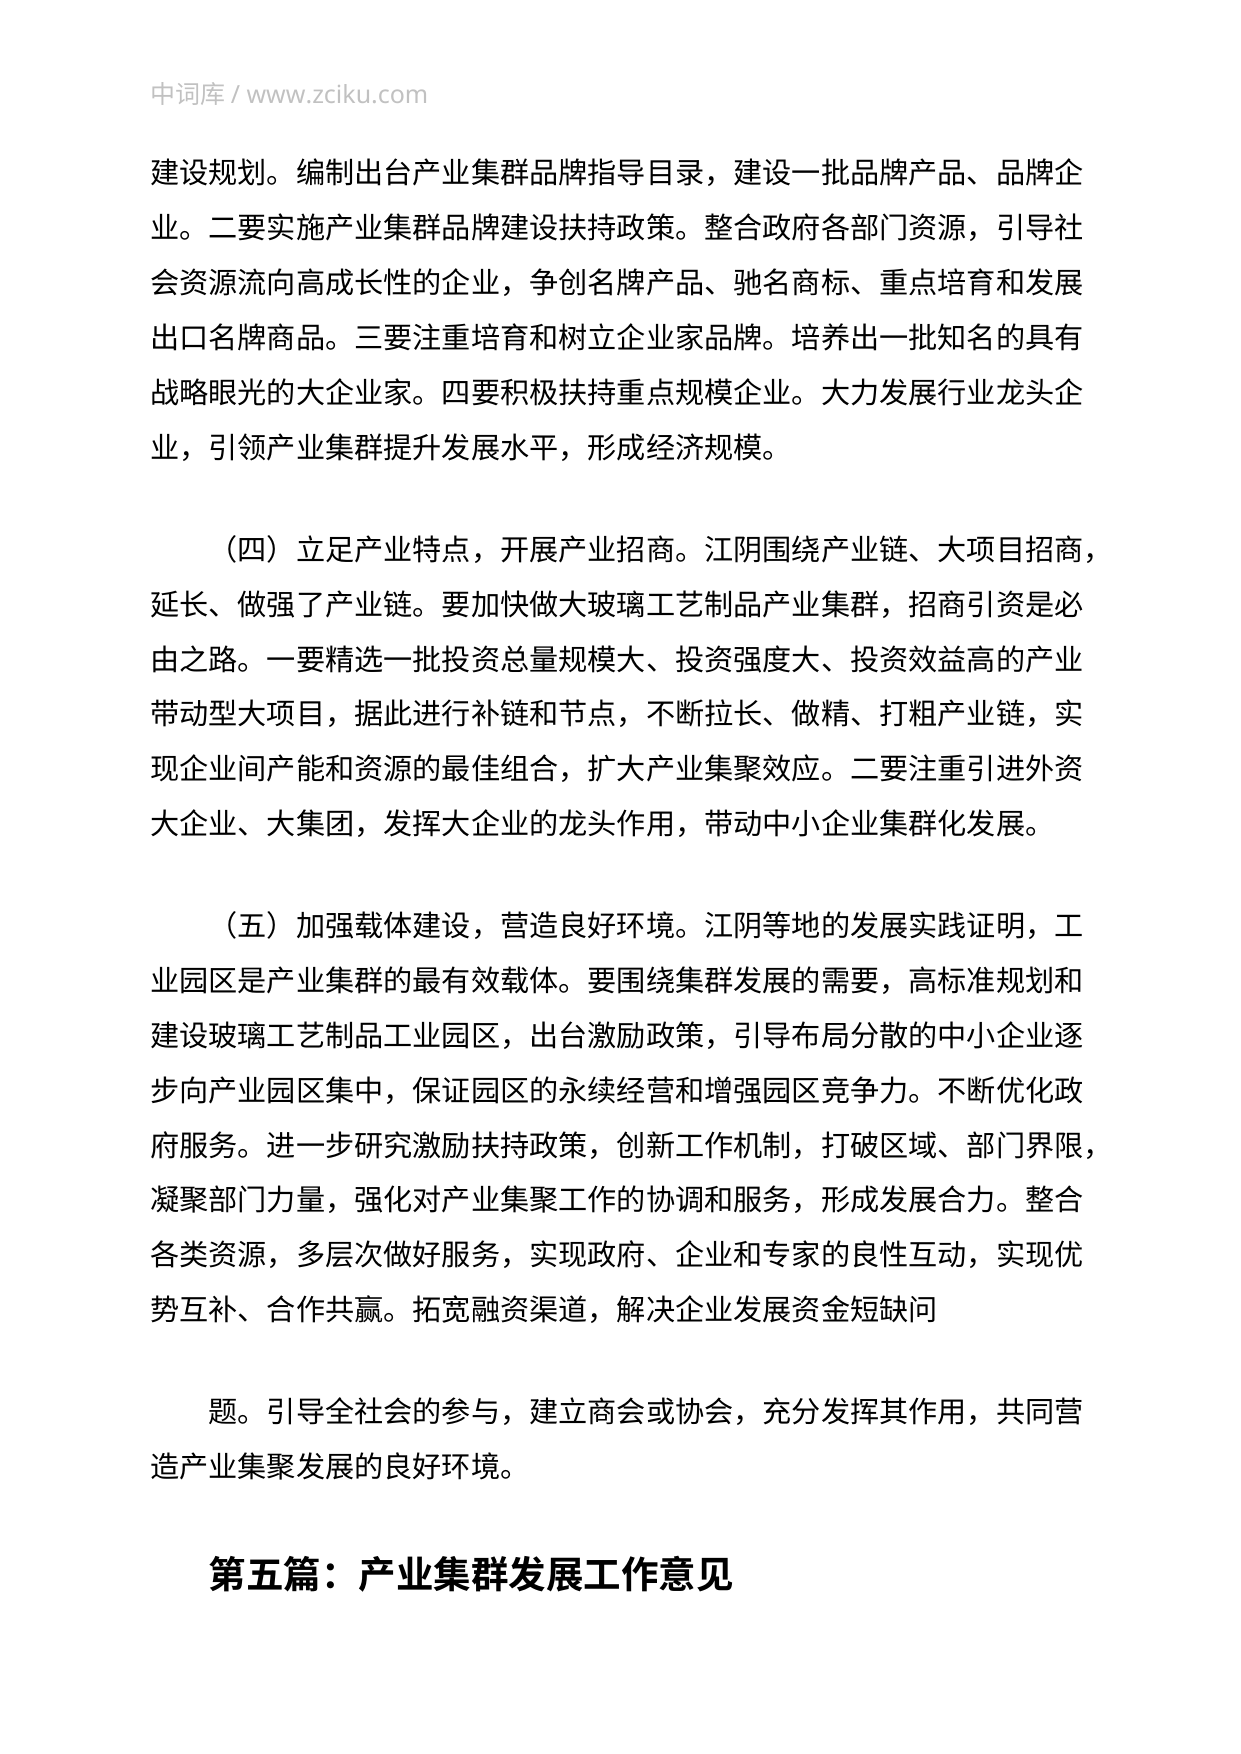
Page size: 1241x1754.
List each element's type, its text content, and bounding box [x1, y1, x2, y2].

text 第五篇：产业集群发展工作意见 [150, 1545, 1090, 1599]
text 题。引导全社会的参与，建立商会或协会，充分发挥其作用，共同营造产业集聚发展的良好环境。 [150, 1388, 1090, 1486]
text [150, 150, 1090, 467]
text （四）立足产业特点，开展产业招商。江阴围绕产业链、大项目招商，延长、做强了产业链。要加快做大玻璃工艺制品产业集群，招商引资是必由之路。一要精选一批投资总量规模大、投资强度大、投资效益高的产业带动型大项目，据此进行补链和节点，不断拉长、做精、打粗产业链，实现企业间产能和资源的最佳组合，扩大产业集聚效应。二要注重引进外资大企业、大集团，发挥大企业的龙头作用，带动中小企业集群化发展。 [150, 526, 1090, 843]
text （五）加强载体建设，营造良好环境。江阴等地的发展实践证明，工业园区是产业集群的最有效载体。要围绕集群发展的需要，高标准规划和建设玻璃工艺制品工业园区，出台激励政策，引导布局分散的中小企业逐步向产业园区集中，保证园区的永续经营和增强园区竞争力。不断优化政府服务。进一步研究激励扶持政策，创新工作机制，打破区域、部门界限，凝聚部门力量，强化对产业集聚工作的协调和服务，形成发展合力。整合各类资源，多层次做好服务，实现政府、企业和专家的良性互动，实现优势互补、合作共赢。拓宽融资渠道，解决企业发展资金短缺问 [150, 902, 1090, 1329]
